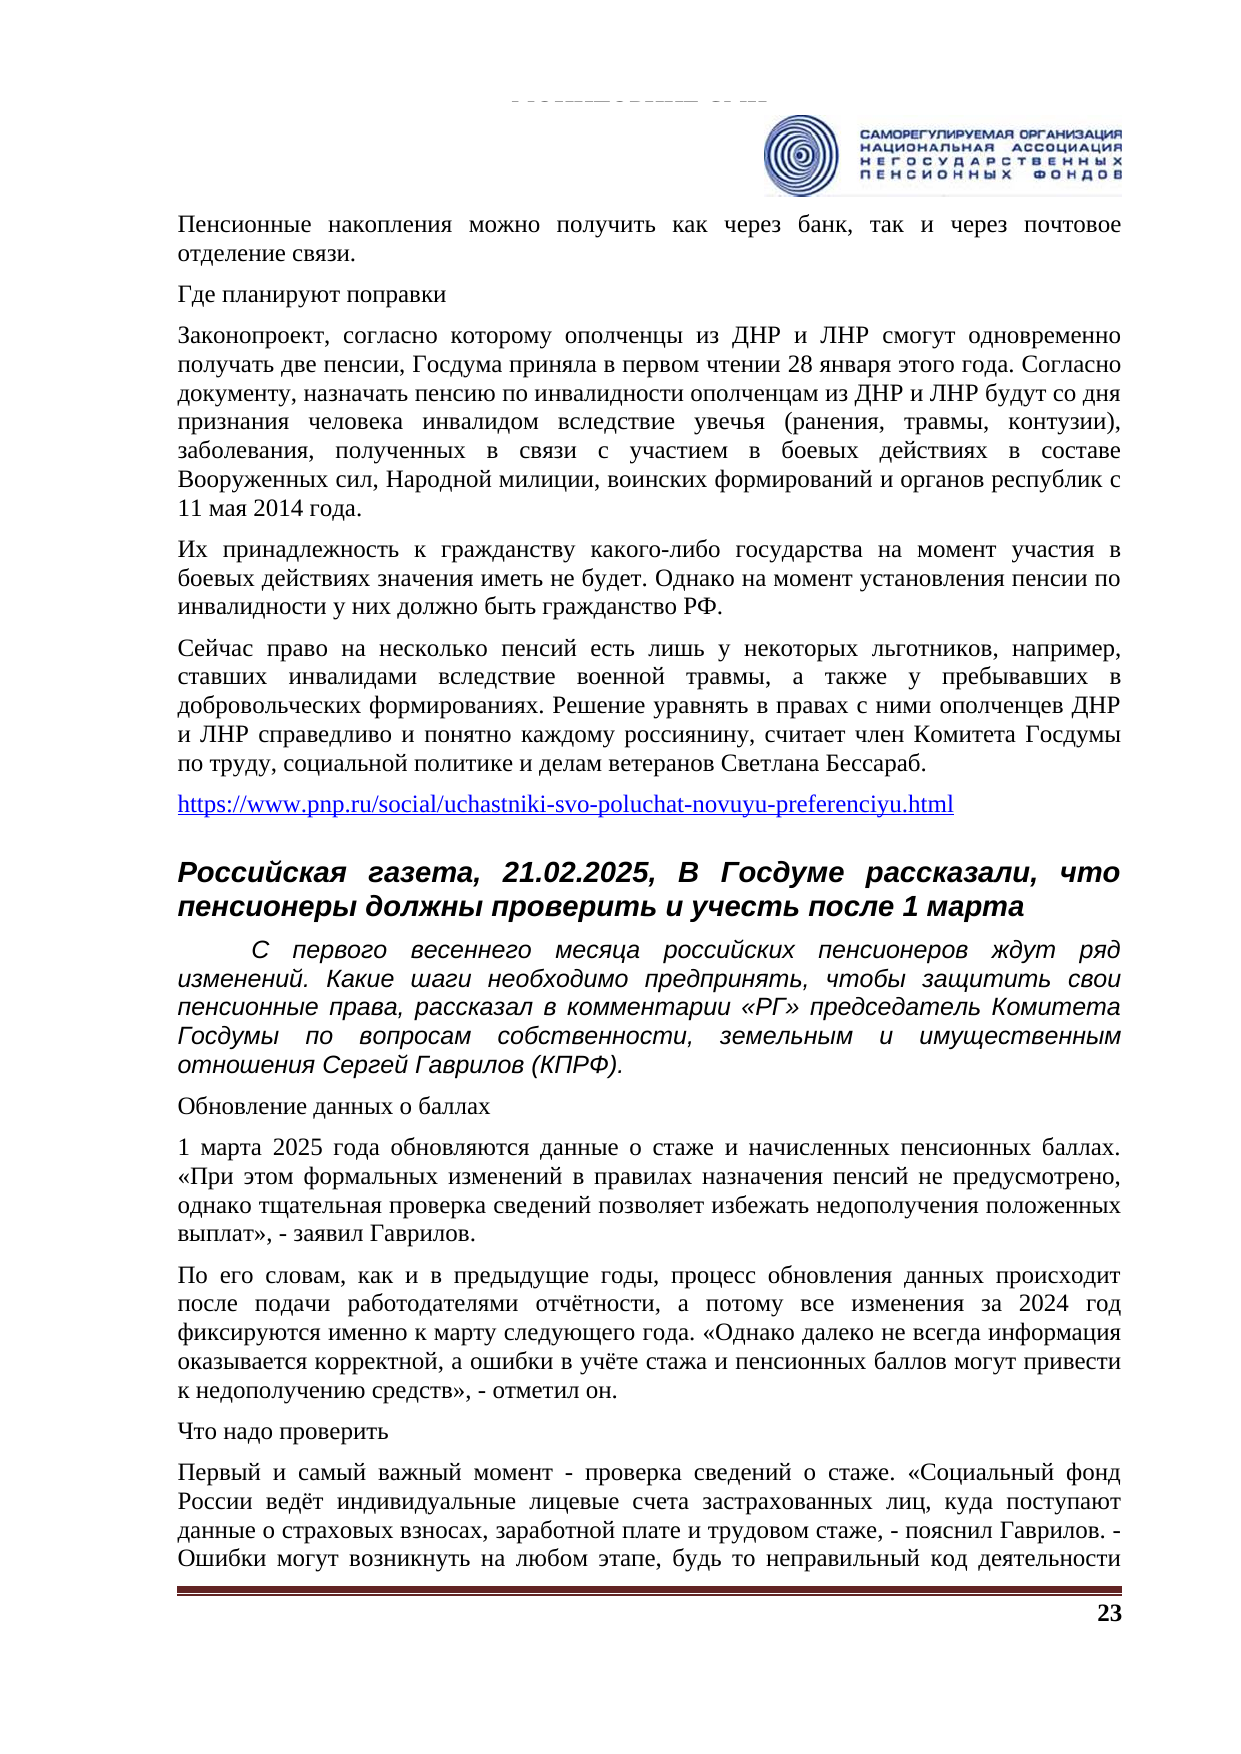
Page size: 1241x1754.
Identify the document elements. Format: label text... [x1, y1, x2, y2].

subtitle Российская газета, 21.02.2025, В Госдуме рассказали, что пенсионеры должны проверить и учесть после 1 марта [177, 855, 1122, 922]
text https://www.pnp.ru/social/uchastniki-svo-poluchat-novuyu-preferenciyu.html [177, 789, 1122, 818]
text Где планируют поправки [177, 279, 1122, 308]
text Обновление данных о баллах [177, 1091, 1122, 1120]
text Сейчас право на несколько пенсий есть лишь у некоторых льготников, например, ставших инвалидами вследствие военной травмы, а также у пребывавших в добровольческих формированиях. Решение уравнять в правах с ними ополченцев ДНР и ЛНР справедливо и понятно каждому россиянину, считает член Комитета Госдумы по труду, социальной политике и делам ветеранов Светлана Бессараб. [177, 633, 1122, 776]
text По его словам, как и в предыдущие годы, процесс обновления данных происходит после подачи работодателями отчётности, а потому все изменения за 2024 год фиксируются именно к марту следующего года. «Однако далеко не всегда информация оказывается корректной, а ошибки в учёте стажа и пенсионных баллов могут привести к недополучению средств», - отметил он. [177, 1260, 1122, 1403]
text Что надо проверить [177, 1416, 1122, 1445]
subtitle С первого весеннего месяца российских пенсионеров ждут ряд изменений. Какие шаги необходимо предпринять, чтобы защитить свои пенсионные права, рассказал в комментарии «РГ» председатель Комитета Госдумы по вопросам собственности, земельным и имущественным отношения Сергей Гаврилов (КПРФ). [177, 935, 1122, 1078]
picture [764, 115, 1122, 197]
text 1 марта 2025 года обновляются данные о стаже и начисленных пенсионных баллах. «При этом формальных изменений в правилах назначения пенсий не предусмотрено, однако тщательная проверка сведений позволяет избежать недополучения положенных выплат», - заявил Гаврилов. [177, 1132, 1122, 1247]
text Законопроект, согласно которому ополченцы из ДНР и ЛНР смогут одновременно получать две пенсии, Госдума приняла в первом чтении 28 января этого года. Согласно документу, назначать пенсию по инвалидности ополченцам из ДНР и ЛНР будут со дня признания человека инвалидом вследствие увечья (ранения, травмы, контузии), заболевания, полученных в связи с участием в боевых действиях в составе Вооруженных сил, Народной милиции, воинских формирований и органов республик с 11 мая 2014 года. [177, 320, 1122, 521]
text Их принадлежность к гражданству какого-либо государства на момент участия в боевых действиях значения иметь не будет. Однако на момент установления пенсии по инвалидности у них должно быть гражданство РФ. [177, 534, 1122, 620]
